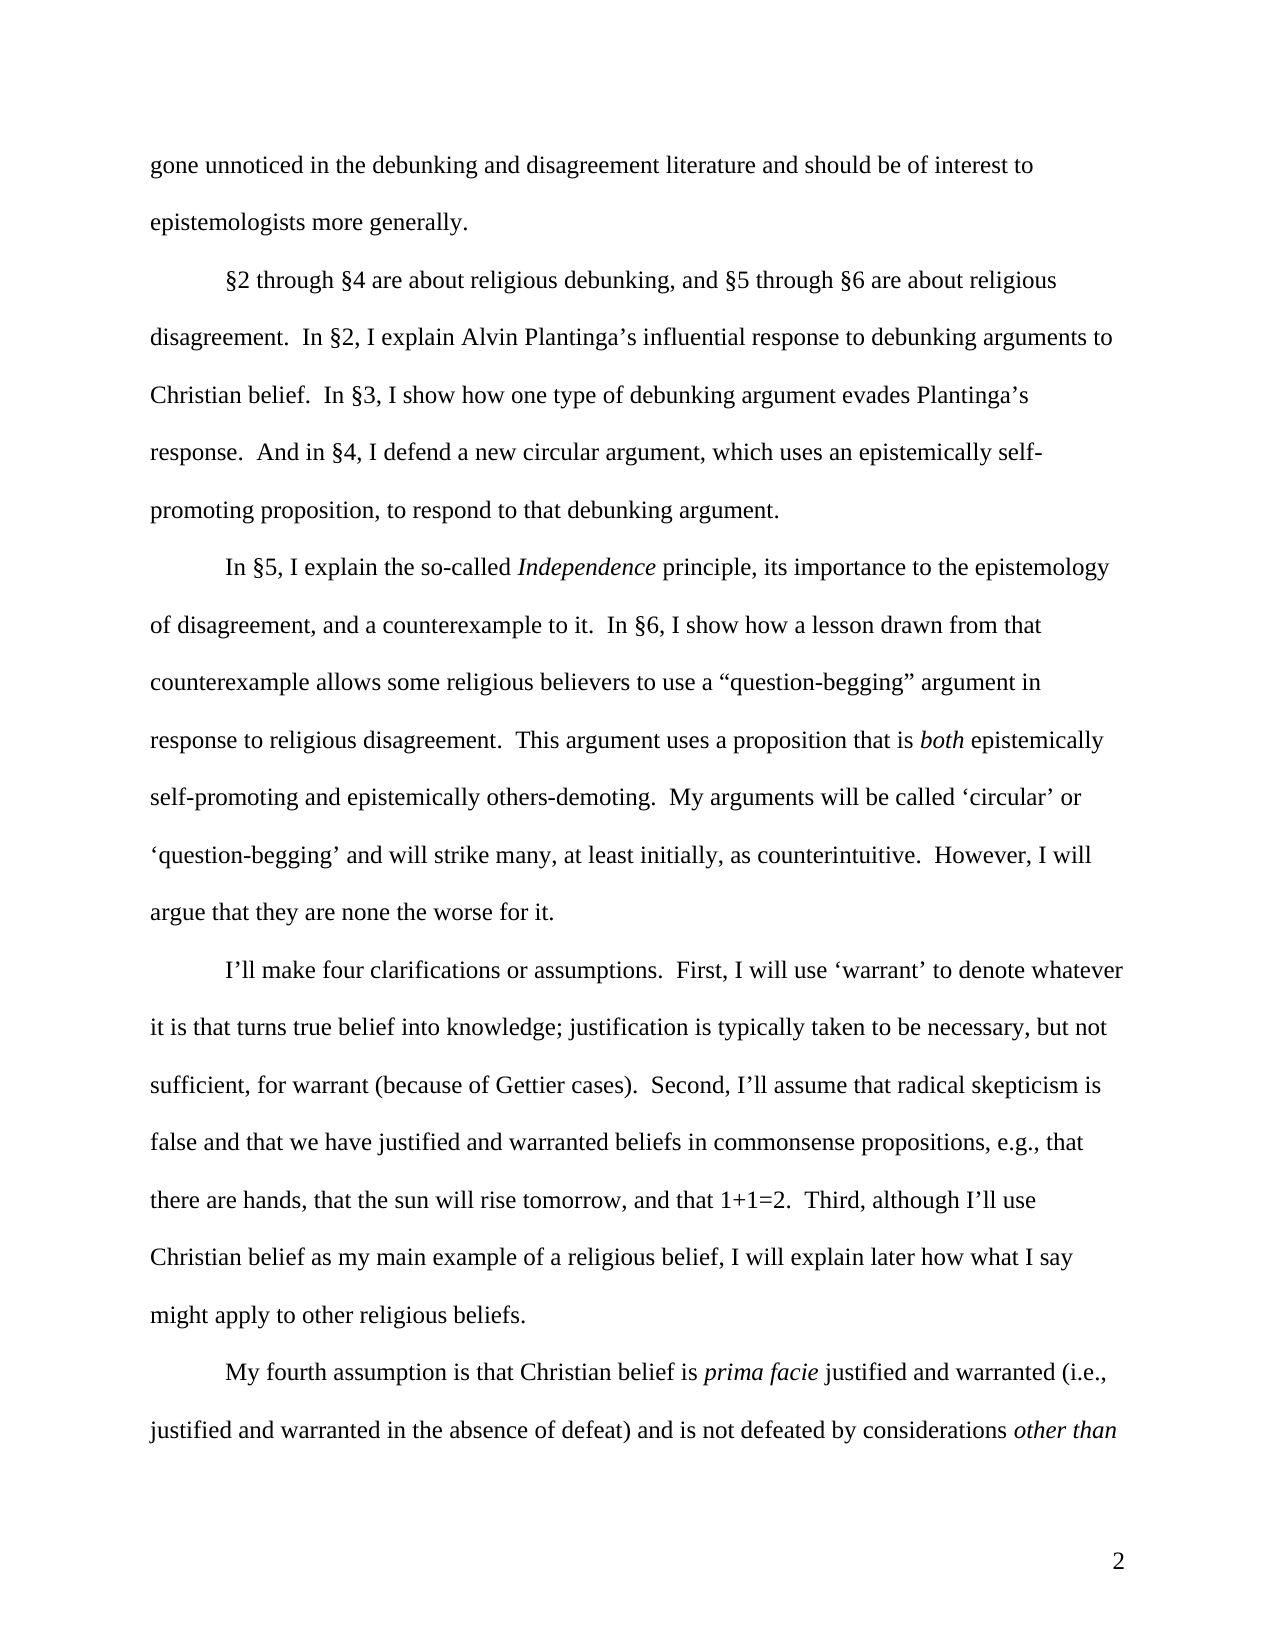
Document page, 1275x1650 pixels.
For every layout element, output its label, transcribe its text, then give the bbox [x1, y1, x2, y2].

text I’ll make four clarifications or assumptions. First, I will use ‘warrant’ to denote whatever it is that turns true belief into knowledge; justification is typically taken to be necessary, but not sufficient, for warrant (because of Gettier cases). Second, I’ll assume that radical skepticism is false and that we have justified and warranted beliefs in commonsense propositions, e.g., that there are hands, that the sun will rise tomorrow, and that 1+1=2. Third, although I’ll use Christian belief as my main example of a religious belief, I will explain later how what I say might apply to other religious beliefs. [150, 955, 1125, 1329]
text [150, 1357, 1125, 1444]
text In §5, I explain the so-called Independence principle, its importance to the epistemology of disagreement, and a counterexample to it. In §6, I show how a lesson drawn from that counterexample allows some religious believers to use a “question-begging” argument in response to religious disagreement. This argument uses a proposition that is both epistemically self-promoting and epistemically others-demoting. My arguments will be called ‘circular’ or ‘question-begging’ and will strike many, at least initially, as counterintuitive. However, I will argue that they are none the worse for it. [150, 552, 1125, 926]
text §2 through §4 are about religious debunking, and §5 through §6 are about religious disagreement. In §2, I explain Alvin Plantinga’s influential response to debunking arguments to Christian belief. In §3, I show how one type of debunking argument evades Plantinga’s response. And in §4, I defend a new circular argument, which uses an epistemically self-promoting proposition, to respond to that debunking argument. [150, 265, 1125, 524]
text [150, 150, 1125, 236]
